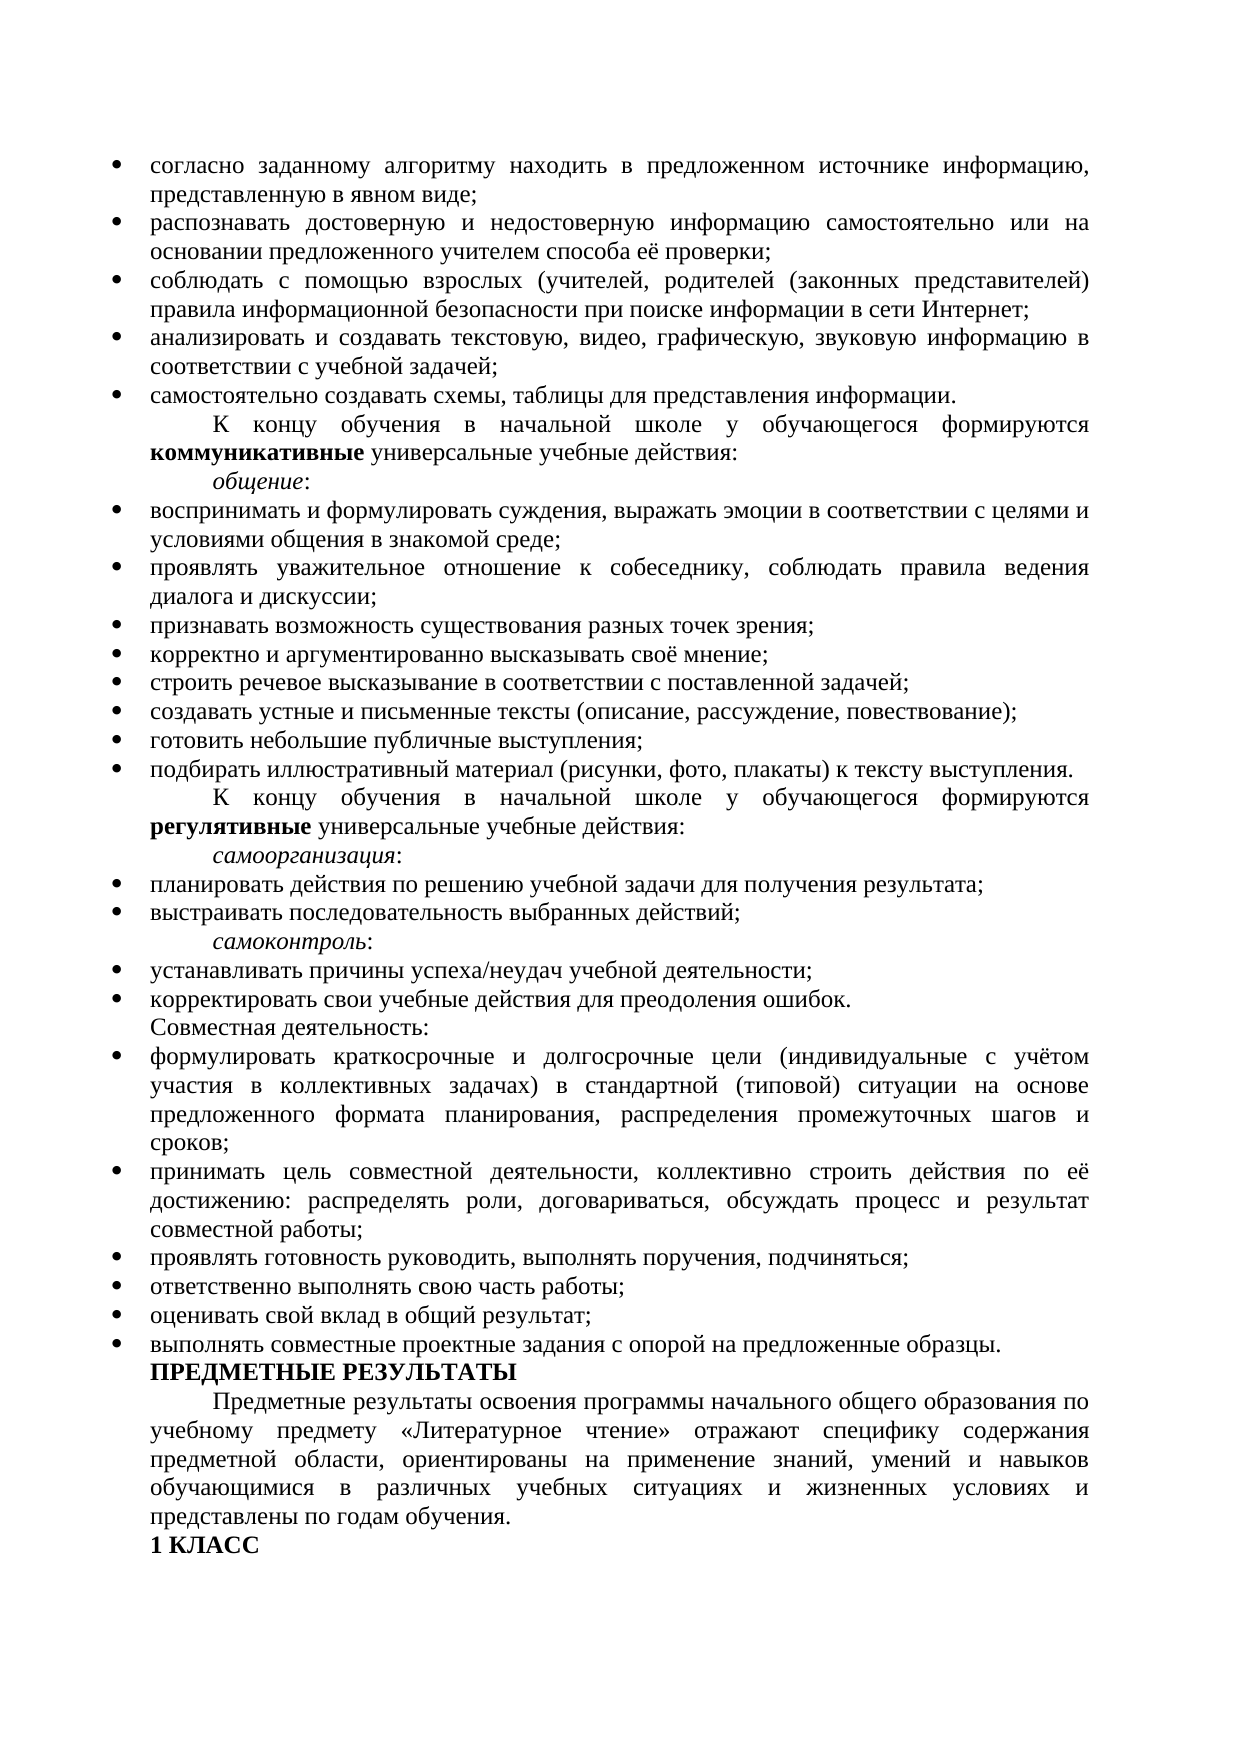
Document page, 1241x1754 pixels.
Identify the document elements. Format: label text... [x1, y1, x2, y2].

list принимать цель совместной деятельности, коллективно строить действия по её достижению: распределять роли, договариваться, обсуждать процесс и результат совместной работы; [112, 1156, 1090, 1242]
text самоорганизация: [150, 840, 1090, 869]
list соблюдать с помощью взрослых (учителей, родителей (законных представителей) правила информационной безопасности при поиске информации в сети Интернет; [112, 265, 1090, 322]
list анализировать и создавать текстовую, видео, графическую, звуковую информацию в соответствии с учебной задачей; [112, 322, 1090, 380]
list распознавать достоверную и недостоверную информацию самостоятельно или на основании предложенного учителем способа её проверки; [112, 207, 1090, 265]
list подбирать иллюстративный материал (рисунки, фото, плакаты) к тексту выступления. [112, 754, 1090, 782]
list корректно и аргументированно высказывать своё мнение; [112, 639, 1090, 667]
text К концу обучения в начальной школе у обучающегося формируются коммуникативные универсальные учебные действия: [150, 409, 1090, 466]
list планировать действия по решению учебной задачи для получения результата; [112, 869, 1090, 897]
list строить речевое высказывание в соответствии с поставленной задачей; [112, 667, 1090, 696]
text ПРЕДМЕТНЫЕ РЕЗУЛЬТАТЫ [150, 1357, 1090, 1386]
list формулировать краткосрочные и долгосрочные цели (индивидуальные с учётом участия в коллективных задачах) в стандартной (типовой) ситуации на основе предложенного формата планирования, распределения промежуточных шагов и сроков; [112, 1041, 1090, 1156]
list проявлять уважительное отношение к собеседнику, соблюдать правила ведения диалога и дискуссии; [112, 552, 1090, 610]
list ответственно выполнять свою часть работы; [112, 1271, 1090, 1300]
list оценивать свой вклад в общий результат; [112, 1300, 1090, 1329]
text Совместная деятельность: [150, 1012, 1090, 1041]
list выполнять совместные проектные задания с опорой на предложенные образцы. [112, 1329, 1090, 1357]
list согласно заданному алгоритму находить в предложенном источнике информацию, представленную в явном виде; [112, 150, 1090, 207]
text общение: [150, 466, 1090, 495]
list корректировать свои учебные действия для преодоления ошибок. [112, 984, 1090, 1012]
list устанавливать причины успеха/неудач учебной деятельности; [112, 955, 1090, 984]
list воспринимать и формулировать суждения, выражать эмоции в соответствии с целями и условиями общения в знакомой среде; [112, 495, 1090, 552]
list проявлять готовность руководить, выполнять поручения, подчиняться; [112, 1242, 1090, 1271]
list признавать возможность существования разных точек зрения; [112, 610, 1090, 639]
list готовить небольшие публичные выступления; [112, 725, 1090, 754]
text Предметные результаты освоения программы начального общего образования по учебному предмету «Литературное чтение» отражают специфику содержания предметной области, ориентированы на применение знаний, умений и навыков обучающимися в различных учебных ситуациях и жизненных условиях и представлены по годам обучения. [150, 1386, 1090, 1530]
text К концу обучения в начальной школе у обучающегося формируются регулятивные универсальные учебные действия: [150, 782, 1090, 840]
list самостоятельно создавать схемы, таблицы для представления информации. [112, 380, 1090, 409]
list выстраивать последовательность выбранных действий; [112, 897, 1090, 926]
text 1 КЛАСС [150, 1530, 1090, 1559]
text самоконтроль: [150, 926, 1090, 955]
list создавать устные и письменные тексты (описание, рассуждение, повествование); [112, 696, 1090, 725]
